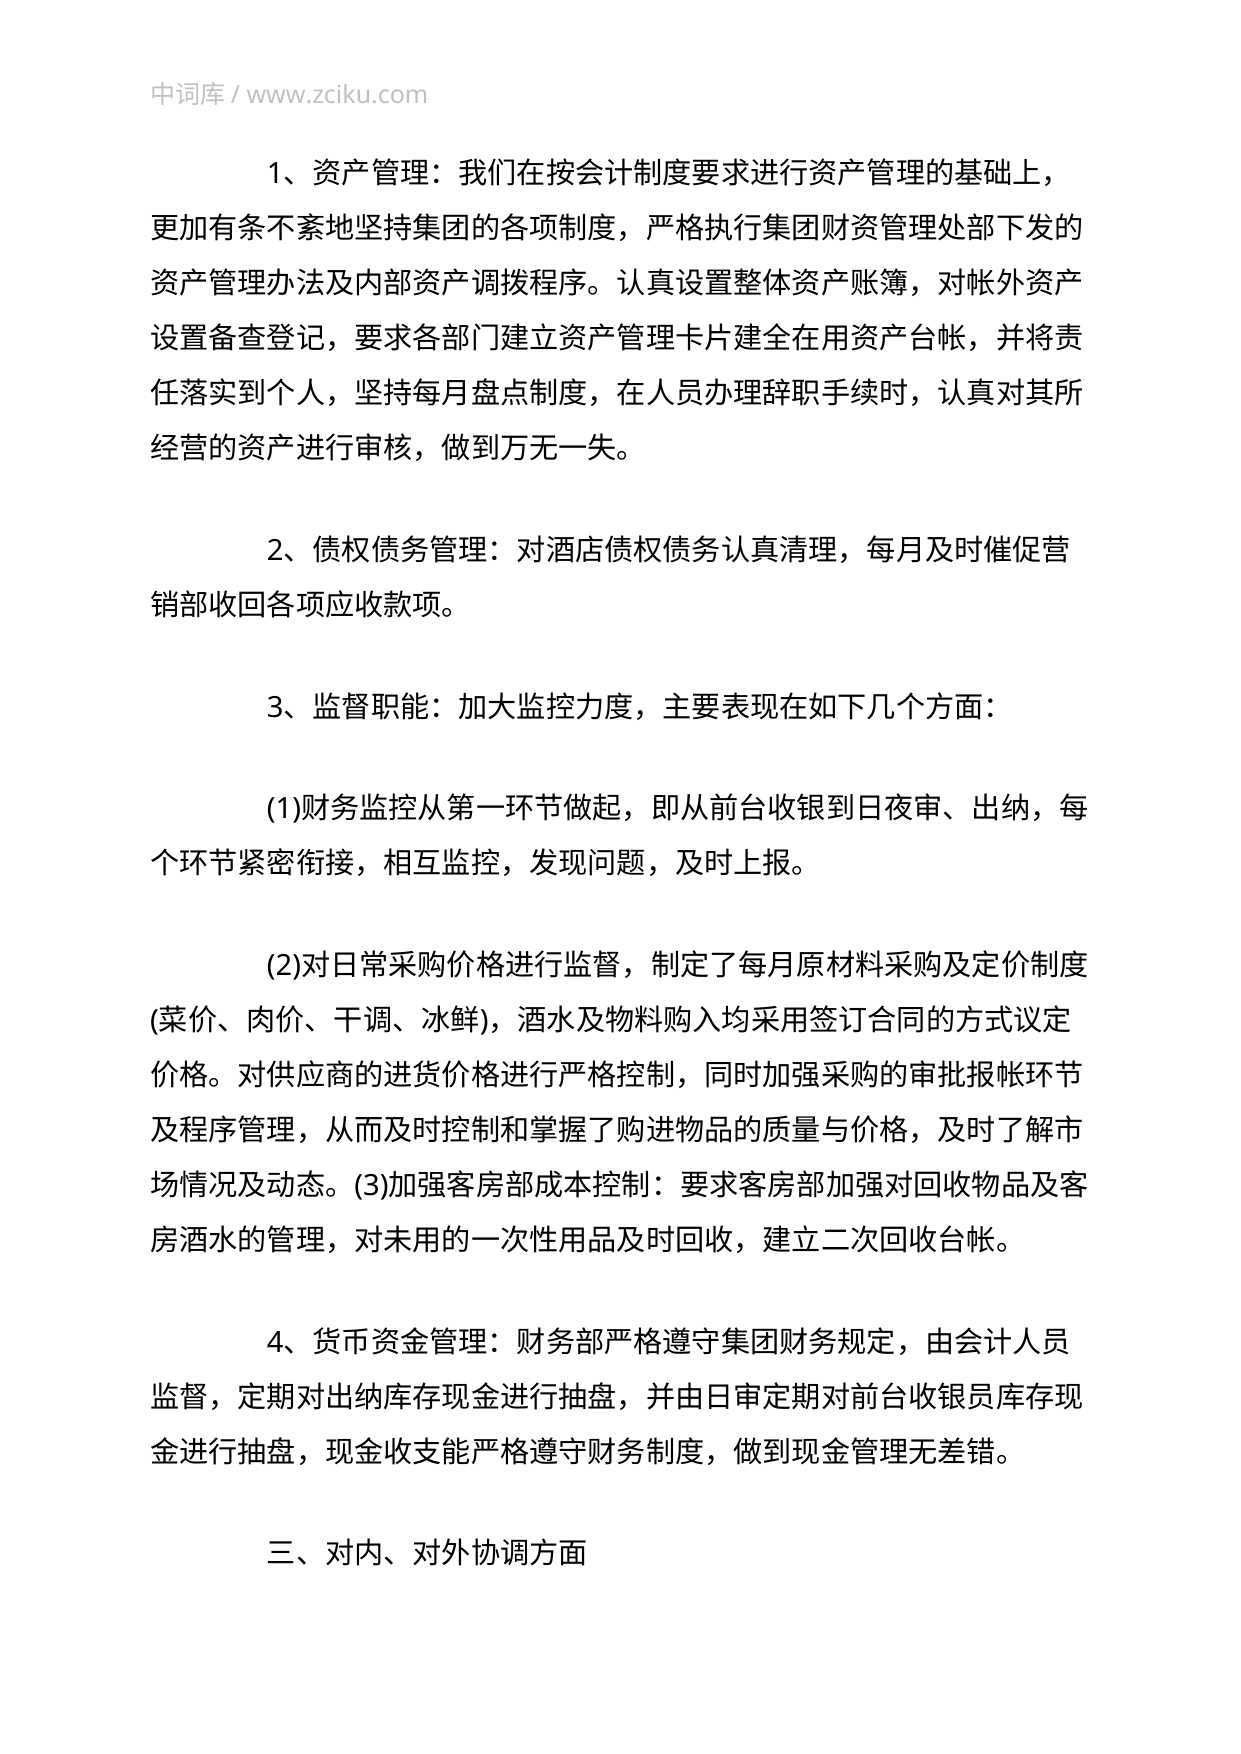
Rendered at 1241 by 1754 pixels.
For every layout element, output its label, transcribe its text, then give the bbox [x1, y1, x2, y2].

text 1、资产管理：我们在按会计制度要求进行资产管理的基础上，更加有条不紊地坚持集团的各项制度，严格执行集团财资管理处部下发的资产管理办法及内部资产调拨程序。认真设置整体资产账簿，对帐外资产设置备查登记，要求各部门建立资产管理卡片建全在用资产台帐，并将责任落实到个人，坚持每月盘点制度，在人员办理辞职手续时，认真对其所经营的资产进行审核，做到万无一失。 [150, 150, 1090, 467]
text 4、货币资金管理：财务部严格遵守集团财务规定，由会计人员监督，定期对出纳库存现金进行抽盘，并由日审定期对前台收银员库存现金进行抽盘，现金收支能严格遵守财务制度，做到现金管理无差错。 [150, 1318, 1090, 1471]
text (2)对日常采购价格进行监督，制定了每月原材料采购及定价制度(菜价、肉价、干调、冰鲜)，酒水及物料购入均采用签订合同的方式议定价格。对供应商的进货价格进行严格控制，同时加强采购的审批报帐环节及程序管理，从而及时控制和掌握了购进物品的质量与价格，及时了解市场情况及动态。(3)加强客房部成本控制：要求客房部加强对回收物品及客房酒水的管理，对未用的一次性用品及时回收，建立二次回收台帐。 [150, 942, 1090, 1259]
text (1)财务监控从第一环节做起，即从前台收银到日夜审、出纳，每个环节紧密衔接，相互监控，发现问题，及时上报。 [150, 785, 1090, 882]
text 3、监督职能：加大监控力度，主要表现在如下几个方面： [150, 683, 1090, 726]
text 三、对内、对外协调方面 [150, 1530, 1090, 1572]
text 2、债权债务管理：对酒店债权债务认真清理，每月及时催促营销部收回各项应收款项。 [150, 526, 1090, 624]
